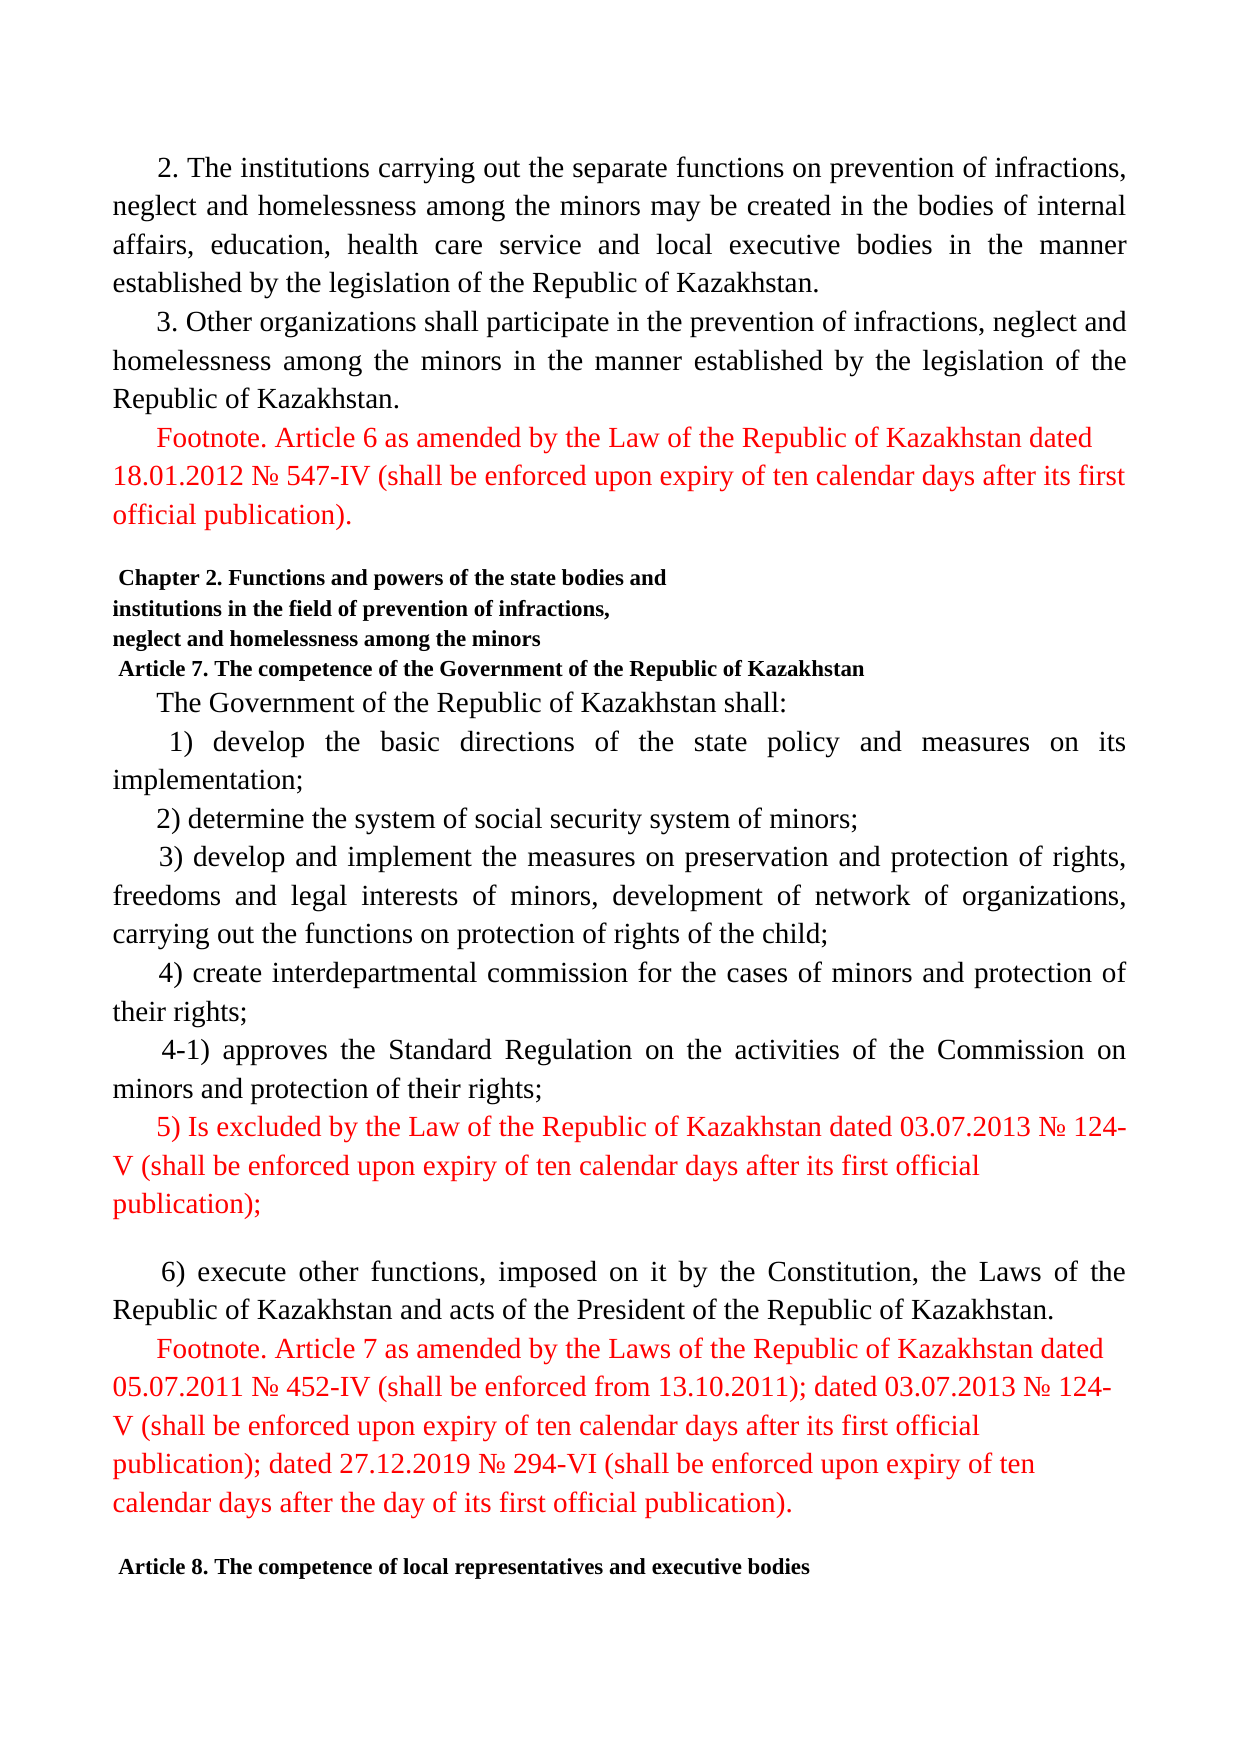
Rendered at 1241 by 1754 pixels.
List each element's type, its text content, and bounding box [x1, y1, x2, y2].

text 3) develop and implement the measures on preservation and protection of rights, freedoms and legal interests of minors, development of network of organizations, carrying out the functions on protection of rights of the child; [112, 839, 1128, 950]
text Article 7. The competence of the Government of the Republic of Kazakhstan [112, 655, 1128, 681]
text 2. The institutions carrying out the separate functions on prevention of infractions, neglect and homelessness among the minors may be created in the bodies of internal affairs, education, health care service and local executive bodies in the manner established by the legislation of the Republic of Kazakhstan. [112, 150, 1128, 299]
text 5) Is excluded by the Law of the Republic of Kazakhstan dated 03.07.2013 № 124-V (shall be enforced upon expiry of ten calendar days after its first official publication); [112, 1109, 1128, 1250]
text 4) create interdepartmental commission for the cases of minors and protection of their rights; [112, 955, 1128, 1027]
text Footnote. Article 7 as amended by the Laws of the Republic of Kazakhstan dated 05.07.2011 № 452-IV (shall be enforced from 13.10.2011); dated 03.07.2013 № 124-V (shall be enforced upon expiry of ten calendar days after its first official publication); dated 27.12.2019 № 294-VІ (shall be enforced upon expiry of ten calendar days after the day of its first official publication). [112, 1331, 1128, 1549]
text The Government of the Republic of Kazakhstan shall: [112, 685, 1128, 719]
text 1) develop the basic directions of the state policy and measures on its implementation; [112, 724, 1128, 796]
text 6) execute other functions, imposed on it by the Constitution, the Laws of the Republic of Kazakhstan and acts of the President of the Republic of Kazakhstan. [112, 1254, 1128, 1326]
text Chapter 2. Functions and powers of the state bodies and institutions in the field of prevention of infractions, neglect and homelessness among the minors [112, 564, 1128, 651]
text 3. Other organizations shall participate in the prevention of infractions, neglect and homelessness among the minors in the manner established by the legislation of the Republic of Kazakhstan. [112, 304, 1128, 415]
text Article 8. The competence of local representatives and executive bodies [112, 1553, 1128, 1579]
text Footnote. Article 6 as amended by the Law of the Republic of Kazakhstan dated 18.01.2012 № 547-IV (shall be enforced upon expiry of ten calendar days after its first official publication). [112, 420, 1128, 561]
text 2) determine the system of social security system of minors; [112, 801, 1128, 834]
text 4-1) approves the Standard Regulation on the activities of the Commission on minors and protection of their rights; [112, 1032, 1128, 1104]
